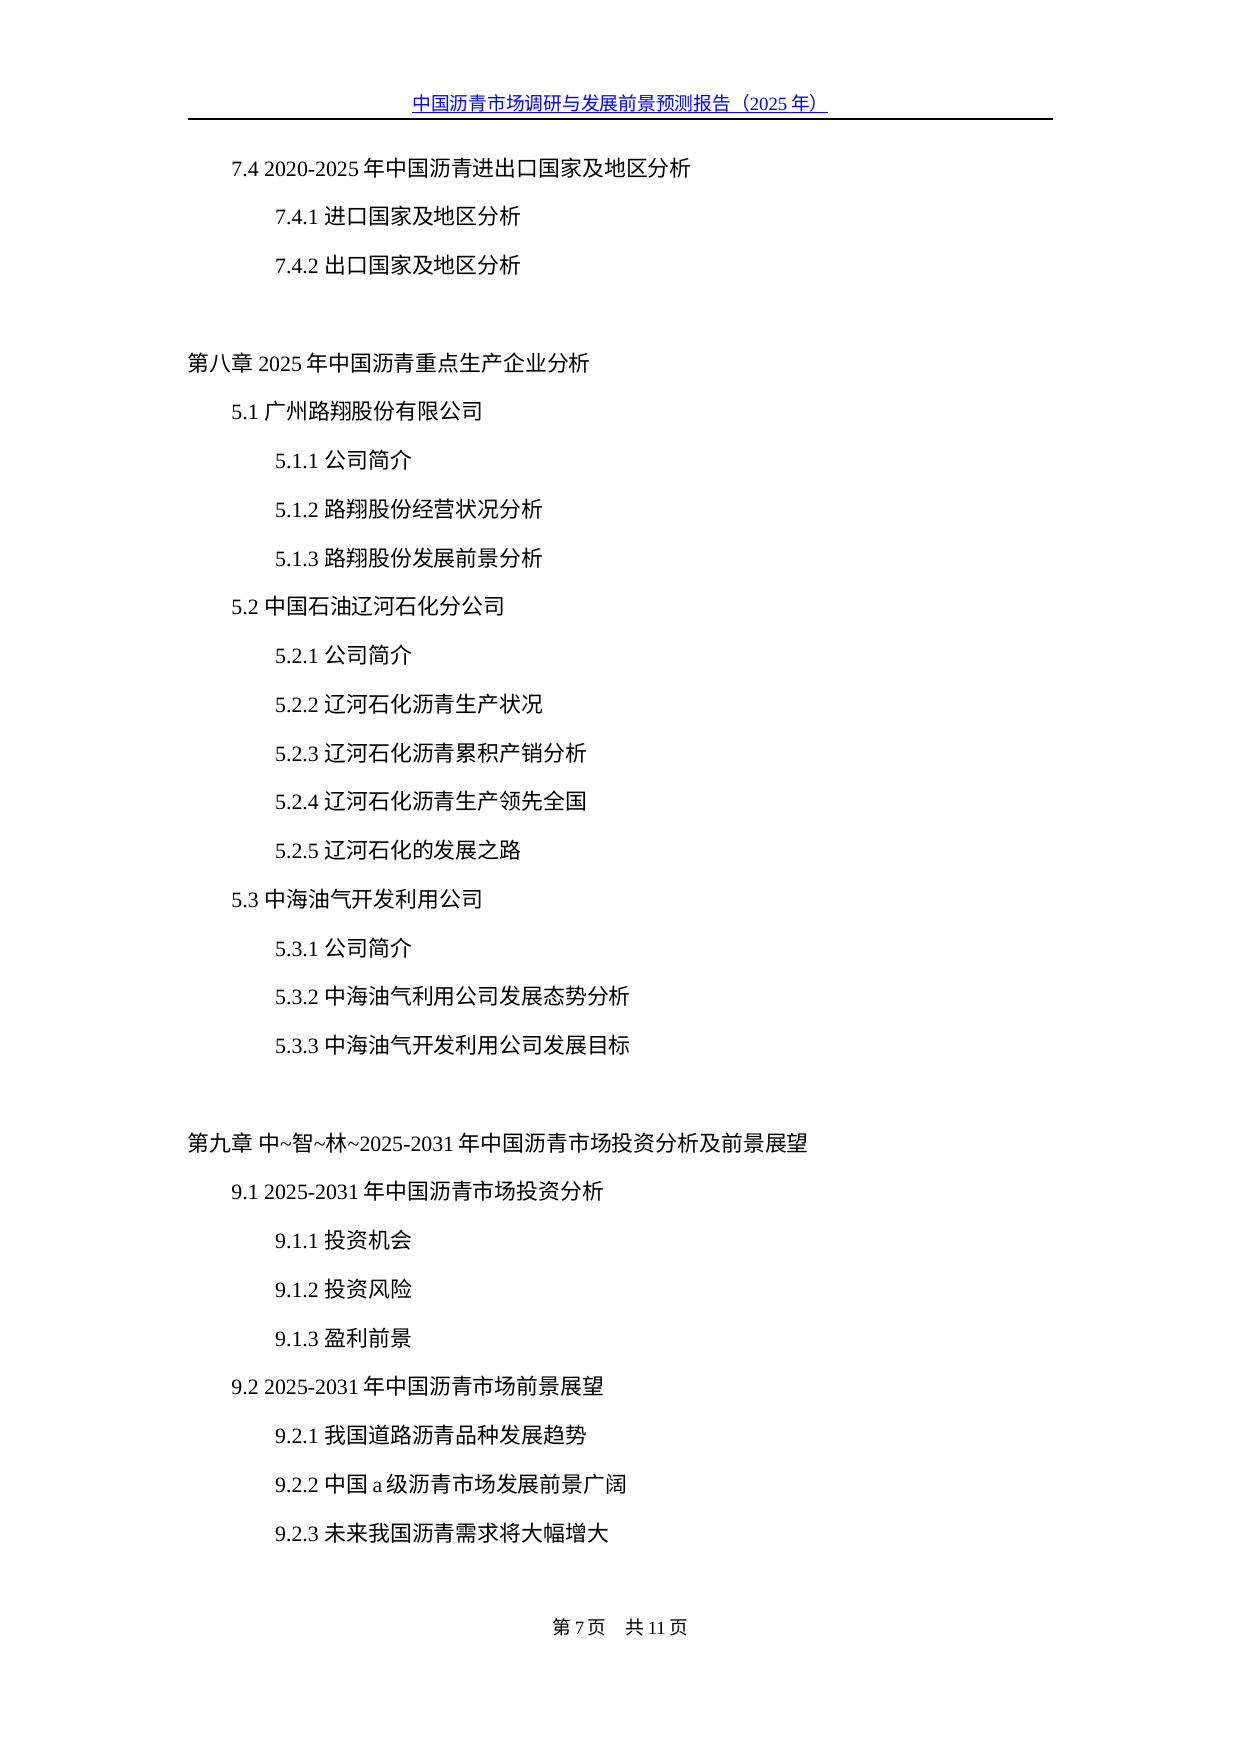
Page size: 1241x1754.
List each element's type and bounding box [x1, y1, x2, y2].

text [187, 150, 1053, 1548]
